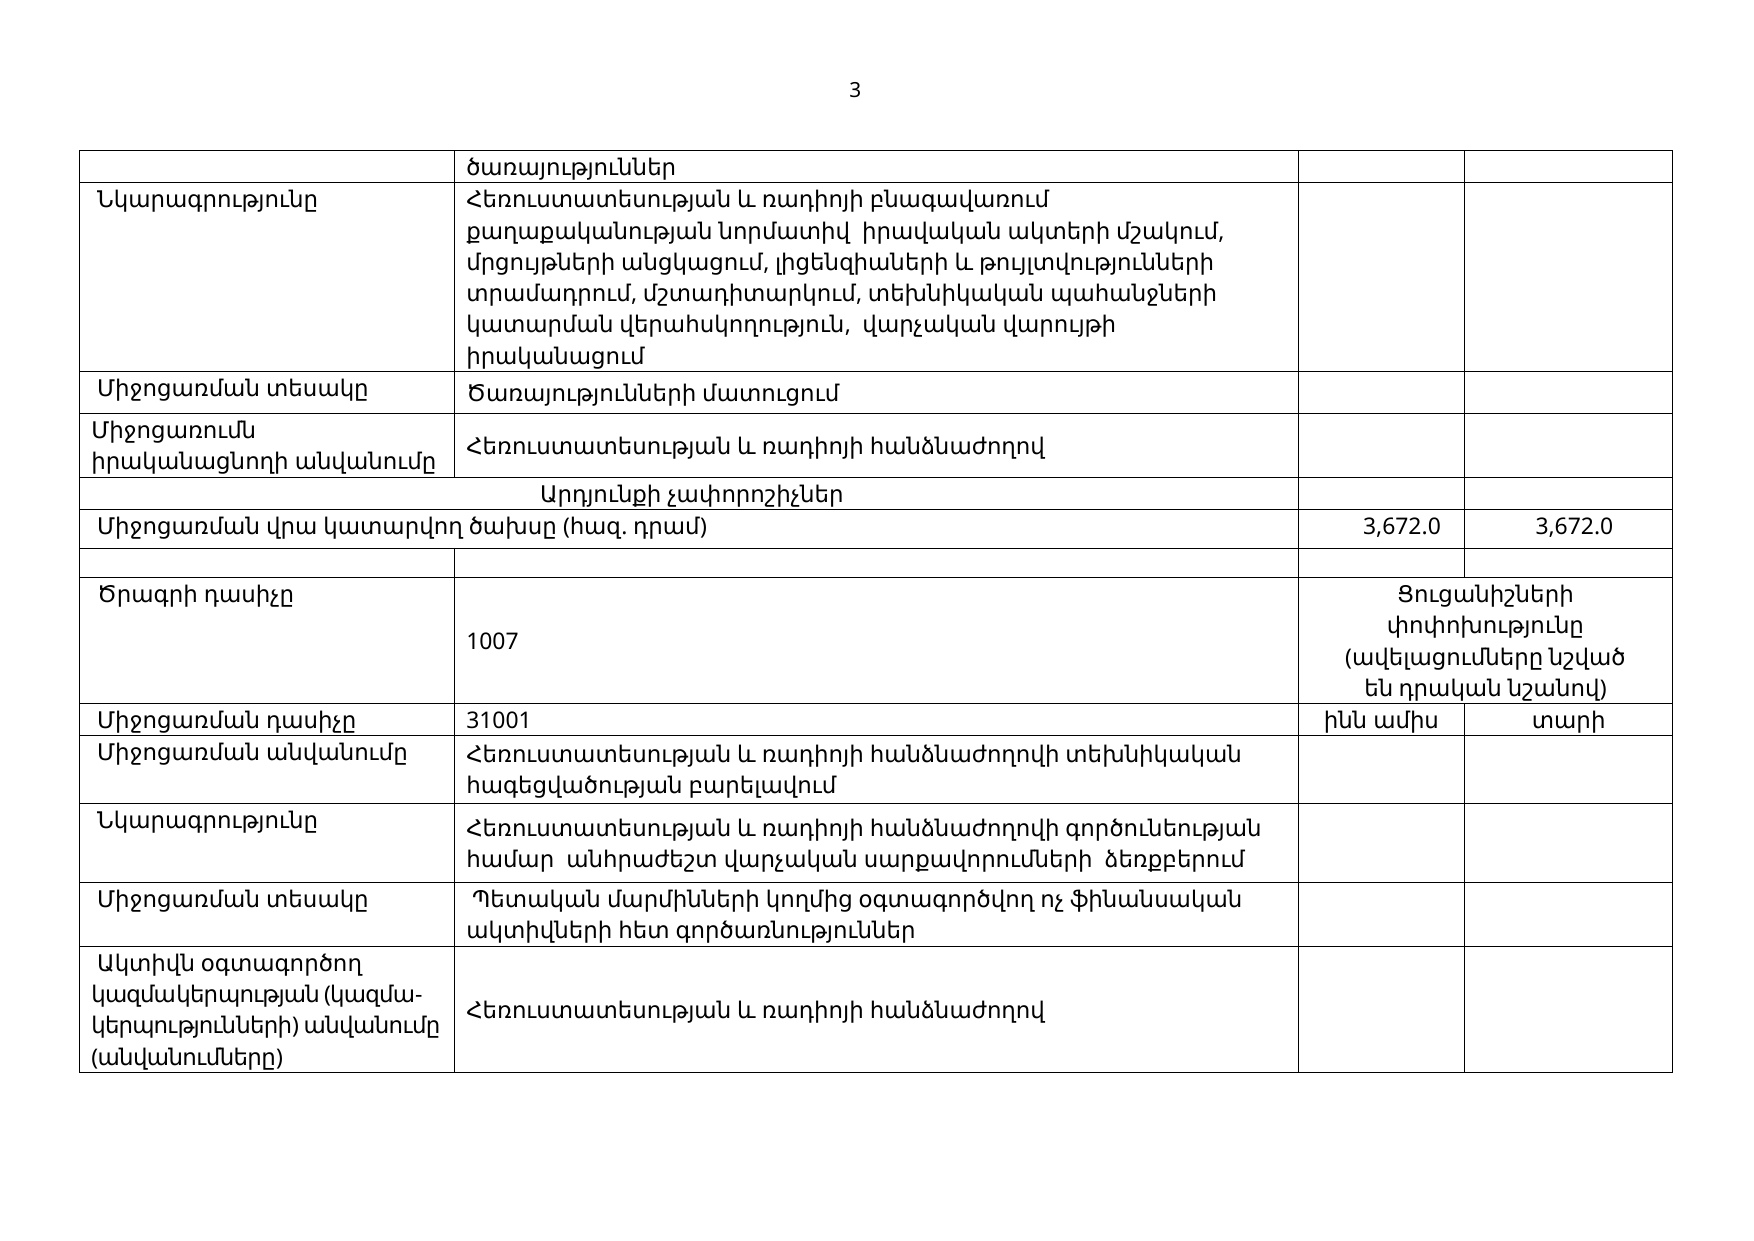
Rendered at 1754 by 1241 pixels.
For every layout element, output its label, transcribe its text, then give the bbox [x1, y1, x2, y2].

table_cell Միջոցառման անվանումը [80, 736, 454, 802]
table_cell ինն ամիս [1299, 704, 1464, 735]
table_cell [1299, 549, 1464, 577]
table_cell Հեռուստատեսության և ռադիոյի բնագավառում քաղաքականության նորմատիվ իրավական ակտերի մշակում, մրցույթների անցկացում, լիցենզիաների և թույլտվությունների տրամադրում, մշտադիտարկում, տեխնիկական պահանջների կատարման վերահսկողություն, վարչական վարույթի իրականացում [455, 183, 1298, 371]
table_cell Միջոցառման տեսակը [80, 883, 454, 946]
table_cell [1299, 151, 1464, 182]
table_cell [1465, 372, 1672, 413]
table_cell [1299, 804, 1464, 882]
table_cell Ծրագրի դասիչը [80, 578, 454, 703]
table_cell Հեռուստատեսության և ռադիոյի հանձնաժողով [455, 414, 1298, 477]
table_cell Միջոցառման վրա կատարվող ծախսը (հազ. դրամ) [80, 510, 1298, 548]
table_cell Միջոցառման տեսակը [80, 372, 454, 413]
table_cell [1299, 372, 1464, 413]
table_cell [1465, 183, 1672, 371]
table_cell [1299, 883, 1464, 946]
table_cell Ցուցանիշների փոփոխությունը (ավելացումները նշված են դրական նշանով) [1299, 578, 1672, 703]
table_cell Միջոցառումն իրականացնողի անվանումը [80, 414, 454, 477]
table_cell [1299, 183, 1464, 371]
table_cell [1465, 883, 1672, 946]
table_cell [1465, 414, 1672, 477]
table_cell 3,672.0 [1299, 510, 1464, 548]
table_cell 3,672.0 [1465, 510, 1672, 548]
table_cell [455, 151, 1298, 182]
table_cell Հեռուստատեսության և ռադիոյի հանձնաժողովի տեխնիկական հագեցվածության բարելավում [455, 736, 1298, 802]
table_cell Արդյունքի չափորոշիչներ [80, 478, 1298, 509]
table_cell [1299, 947, 1464, 1072]
table_cell Պետական մարմինների կողմից օգտագործվող ոչ ֆինանսական ակտիվների հետ գործառնություններ [455, 883, 1298, 946]
table_cell [455, 549, 1298, 577]
table_cell Միջոցառման դասիչը [80, 704, 454, 735]
table_cell [1465, 151, 1672, 182]
table_cell [1465, 736, 1672, 802]
table_cell Ծառայությունների մատուցում [455, 372, 1298, 413]
table_cell տարի [1465, 704, 1672, 735]
table_cell [80, 549, 454, 577]
table_cell [1299, 736, 1464, 802]
table_cell [1299, 478, 1464, 509]
table_cell [1465, 947, 1672, 1072]
table_cell 31001 [455, 704, 1298, 735]
table_cell Հեռուստատեսության և ռադիոյի հանձնաժողովի գործունեության համար անհրաժեշտ վարչական սարքավորումների ձեռքբերում [455, 804, 1298, 882]
table_cell Նկարագրությունը [80, 804, 454, 882]
table_cell Հեռուստատեսության և ռադիոյի հանձնաժողով [455, 947, 1298, 1072]
table_cell Նկարագրությունը [80, 183, 454, 371]
table_cell [1465, 549, 1672, 577]
table_cell Ակտիվն օգտագործող կազմակերպության (կազմակերպությունների) անվանումը (անվանումները) [80, 947, 454, 1072]
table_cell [80, 151, 454, 182]
table_cell 1007 [455, 578, 1298, 703]
table_cell [1465, 804, 1672, 882]
table_cell [1299, 414, 1464, 477]
table_cell [1465, 478, 1672, 509]
